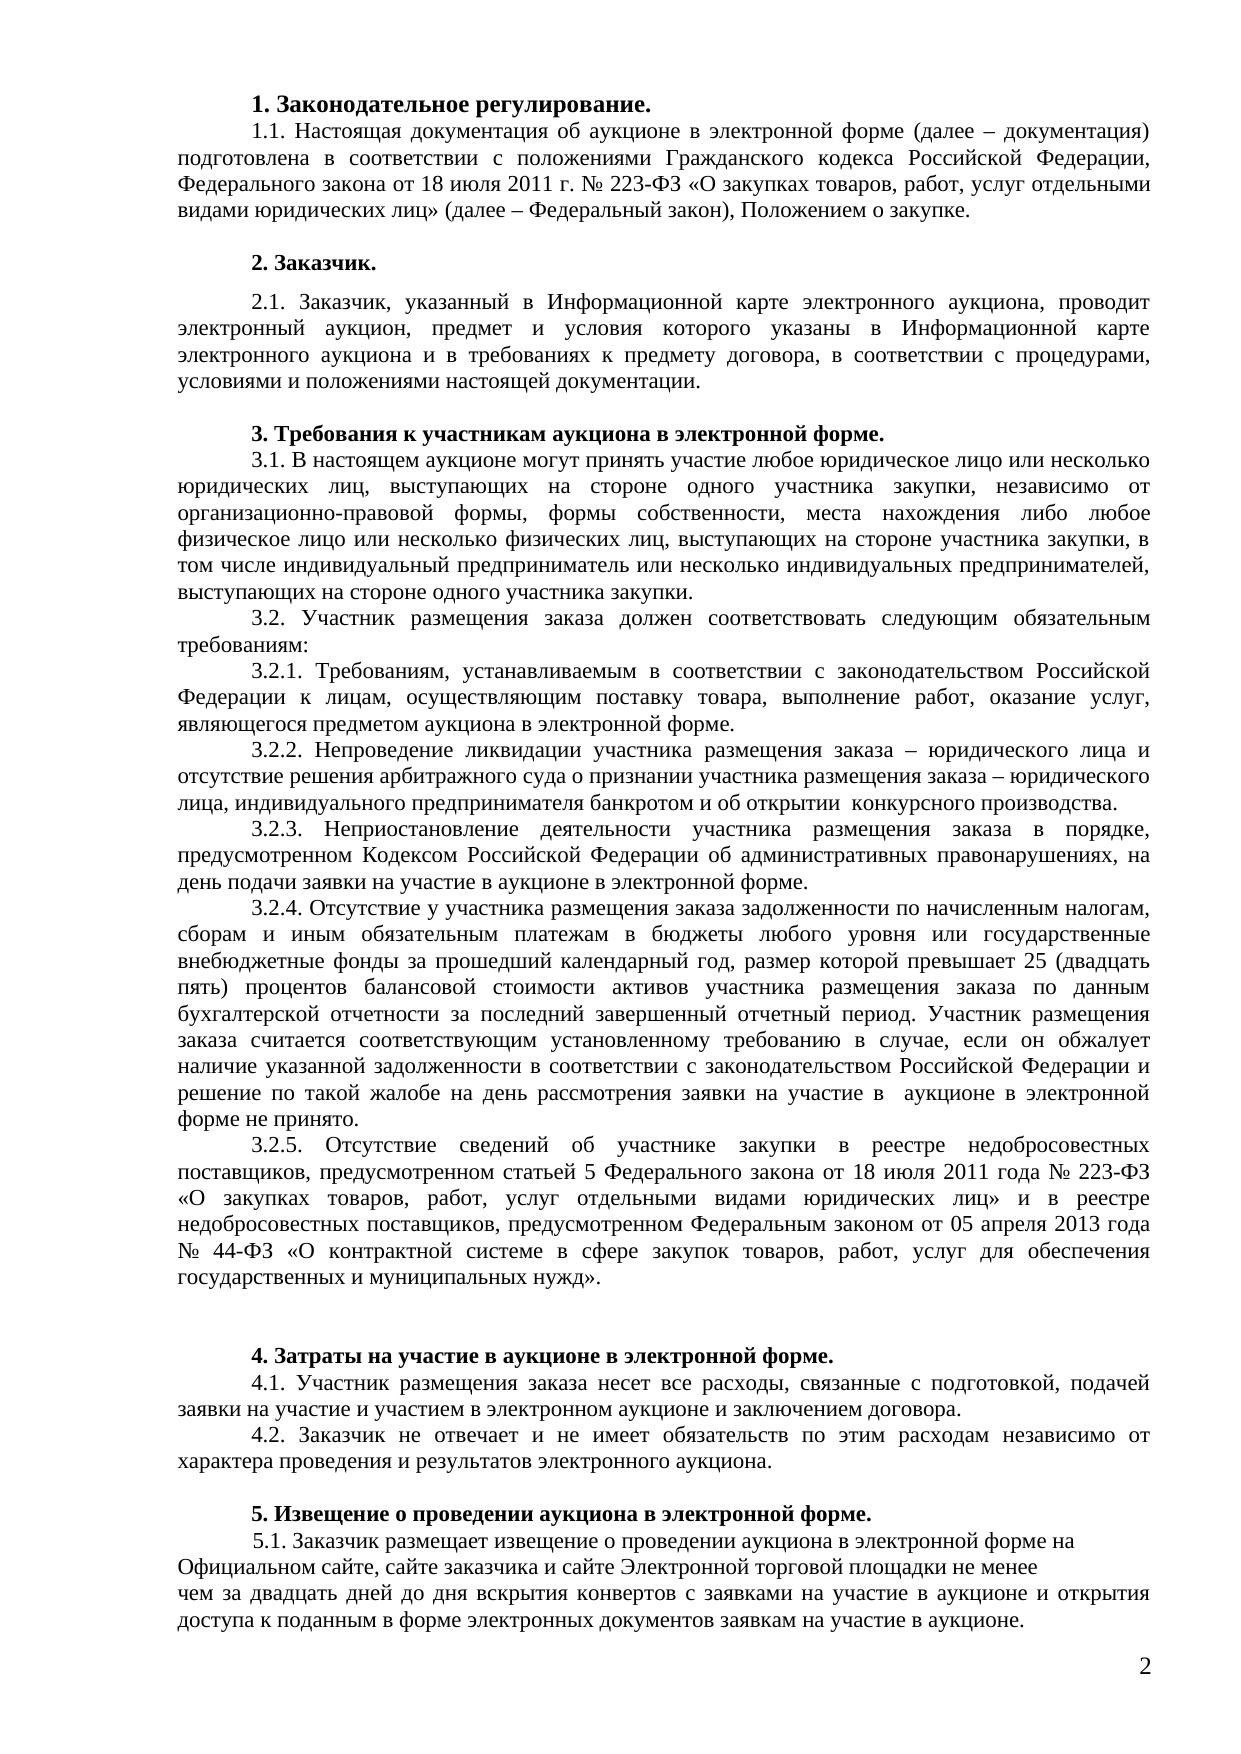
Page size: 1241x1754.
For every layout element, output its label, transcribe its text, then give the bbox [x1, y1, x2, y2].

text 4. Затраты на участие в аукционе в электронной форме. [177, 1342, 1152, 1368]
text 1. Законодательное регулирование. [177, 89, 1152, 117]
text 3.2.4. Отсутствие у участника размещения заказа задолженности по начисленным налогам, сборам и иным обязательным платежам в бюджеты любого уровня или государственные внебюджетные фонды за прошедший календарный год, размер которой превышает 25 (двадцать пять) процентов балансовой стоимости активов участника размещения заказа по данным бухгалтерской отчетности за последний завершенный отчетный период. Участник размещения заказа считается соответствующим установленному требованию в случае, если он обжалует наличие указанной задолженности в соответствии с законодательством Российской Федерации и решение по такой жалобе на день рассмотрения заявки на участие в аукционе в электронной форме не принято. [177, 894, 1152, 1131]
text 2.1. Заказчик, указанный в Информационной карте электронного аукциона, проводит электронный аукцион, предмет и условия которого указаны в Информационной карте электронного аукциона и в требованиях к предмету договора, в соответствии с процедурами, условиями и положениями настоящей документации. [177, 288, 1152, 393]
list 5.1. Заказчик размещает извещение о проведении аукциона в электронной форме на [252, 1527, 1152, 1553]
text 3.2.5. Отсутствие сведений об участнике закупки в реестре недобросовестных поставщиков, предусмотренном статьей 5 Федерального закона от 18 июля 2011 года № 223-ФЗ «О закупках товаров, работ, услуг отдельными видами юридических лиц» и в реестре недобросовестных поставщиков, предусмотренном Федеральным законом от 05 апреля 2013 года № 44-ФЗ «О контрактной системе в сфере закупок товаров, работ, услуг для обеспечения государственных и муниципальных нужд». [177, 1131, 1152, 1289]
text 3.1. В настоящем аукционе могут принять участие любое юридическое лицо или несколько юридических лиц, выступающих на стороне одного участника закупки, независимо от организационно-правовой формы, формы собственности, места нахождения либо любое физическое лицо или несколько физических лиц, выступающих на стороне участника закупки, в том числе индивидуальный предприниматель или несколько индивидуальных предпринимателей, выступающих на стороне одного участника закупки. [177, 446, 1152, 604]
text 3.2.2. Непроведение ликвидации участника размещения заказа – юридического лица и отсутствие решения арбитражного суда о признании участника размещения заказа – юридического лица, индивидуального предпринимателя банкротом и об открытии конкурсного производства. [177, 736, 1152, 815]
text 4.1. Участник размещения заказа несет все расходы, связанные с подготовкой, подачей заявки на участие и участием в электронном аукционе и заключением договора. [177, 1368, 1152, 1421]
text 3.2. Участник размещения заказа должен соответствовать следующим обязательным требованиям: [177, 604, 1152, 657]
text 3.2.1. Требованиям, устанавливаемым в соответствии с законодательством Российской Федерации к лицам, осуществляющим поставку товара, выполнение работ, оказание услуг, являющегося предметом аукциона в электронной форме. [177, 657, 1152, 736]
text 3.2.3. Неприостановление деятельности участника размещения заказа в порядке, предусмотренном Кодексом Российской Федерации об административных правонарушениях, на день подачи заявки на участие в аукционе в электронной форме. [177, 815, 1152, 894]
text 4.2. Заказчик не отвечает и не имеет обязательств по этим расходам независимо от характера проведения и результатов электронного аукциона. [177, 1421, 1152, 1474]
list Официальном сайте, сайте заказчика и сайте Электронной торговой площадки не менее [177, 1553, 1152, 1579]
text 2. Заказчик. [177, 249, 1152, 276]
text 5. Извещение о проведении аукциона в электронной форме. [177, 1500, 1152, 1527]
list чем за двадцать дней до дня вскрытия конвертов с заявками на участие в аукционе и открытия доступа к поданным в форме электронных документов заявкам на участие в аукционе. [177, 1579, 1152, 1632]
text 1.1. Настоящая документация об аукционе в электронной форме (далее – документация) подготовлена в соответствии с положениями Гражданского кодекса Российской Федерации, Федерального закона от 18 июля 2011 г. № 223-ФЗ «О закупках товаров, работ, услуг отдельными видами юридических лиц» (далее – Федеральный закон), Положением о закупке. [177, 117, 1152, 223]
text 3. Требования к участникам аукциона в электронной форме. [177, 420, 1152, 446]
